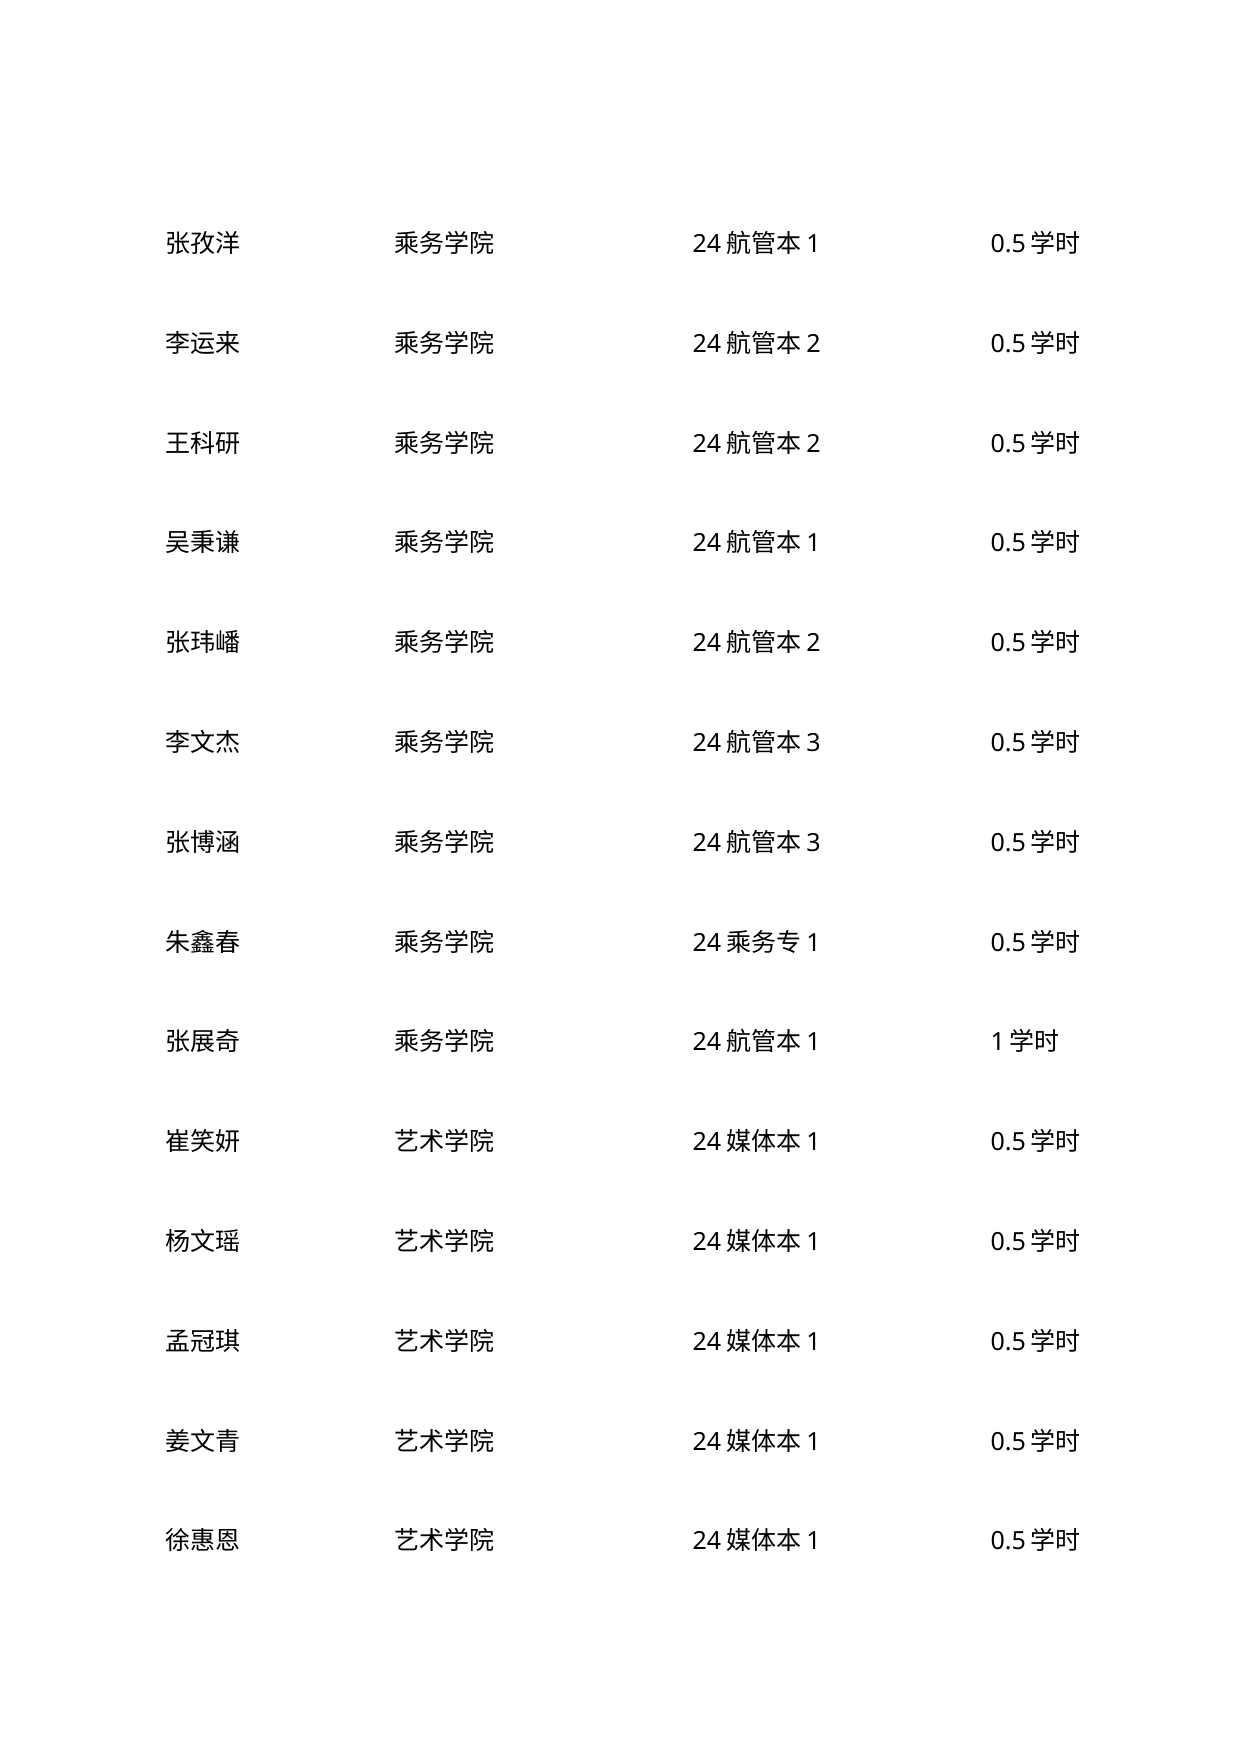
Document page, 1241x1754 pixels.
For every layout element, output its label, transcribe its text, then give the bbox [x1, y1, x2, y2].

text 王科研 乘务学院 24航管本2 0.5学时 [165, 409, 1087, 474]
text 张展奇 乘务学院 24航管本1 1学时 [165, 1007, 1087, 1072]
text 孟冠琪 艺术学院 24媒体本1 0.5学时 [165, 1307, 1087, 1372]
text 杨文瑶 艺术学院 24媒体本1 0.5学时 [165, 1207, 1087, 1272]
text 姜文青 艺术学院 24媒体本1 0.5学时 [165, 1407, 1087, 1472]
text 吴秉谦 乘务学院 24航管本1 0.5学时 [165, 508, 1087, 573]
text 张孜洋 乘务学院 24航管本1 0.5学时 [165, 209, 1087, 274]
text 李运来 乘务学院 24航管本2 0.5学时 [165, 309, 1087, 374]
text 李文杰 乘务学院 24航管本3 0.5学时 [165, 708, 1087, 773]
text 徐惠恩 艺术学院 24媒体本1 0.5学时 [165, 1506, 1087, 1571]
text 朱鑫春 乘务学院 24乘务专1 0.5学时 [165, 908, 1087, 973]
text 张博涵 乘务学院 24航管本3 0.5学时 [165, 808, 1087, 873]
text 张玮嶓 乘务学院 24航管本2 0.5学时 [165, 608, 1087, 673]
text 崔笑妍 艺术学院 24媒体本1 0.5学时 [165, 1107, 1087, 1172]
